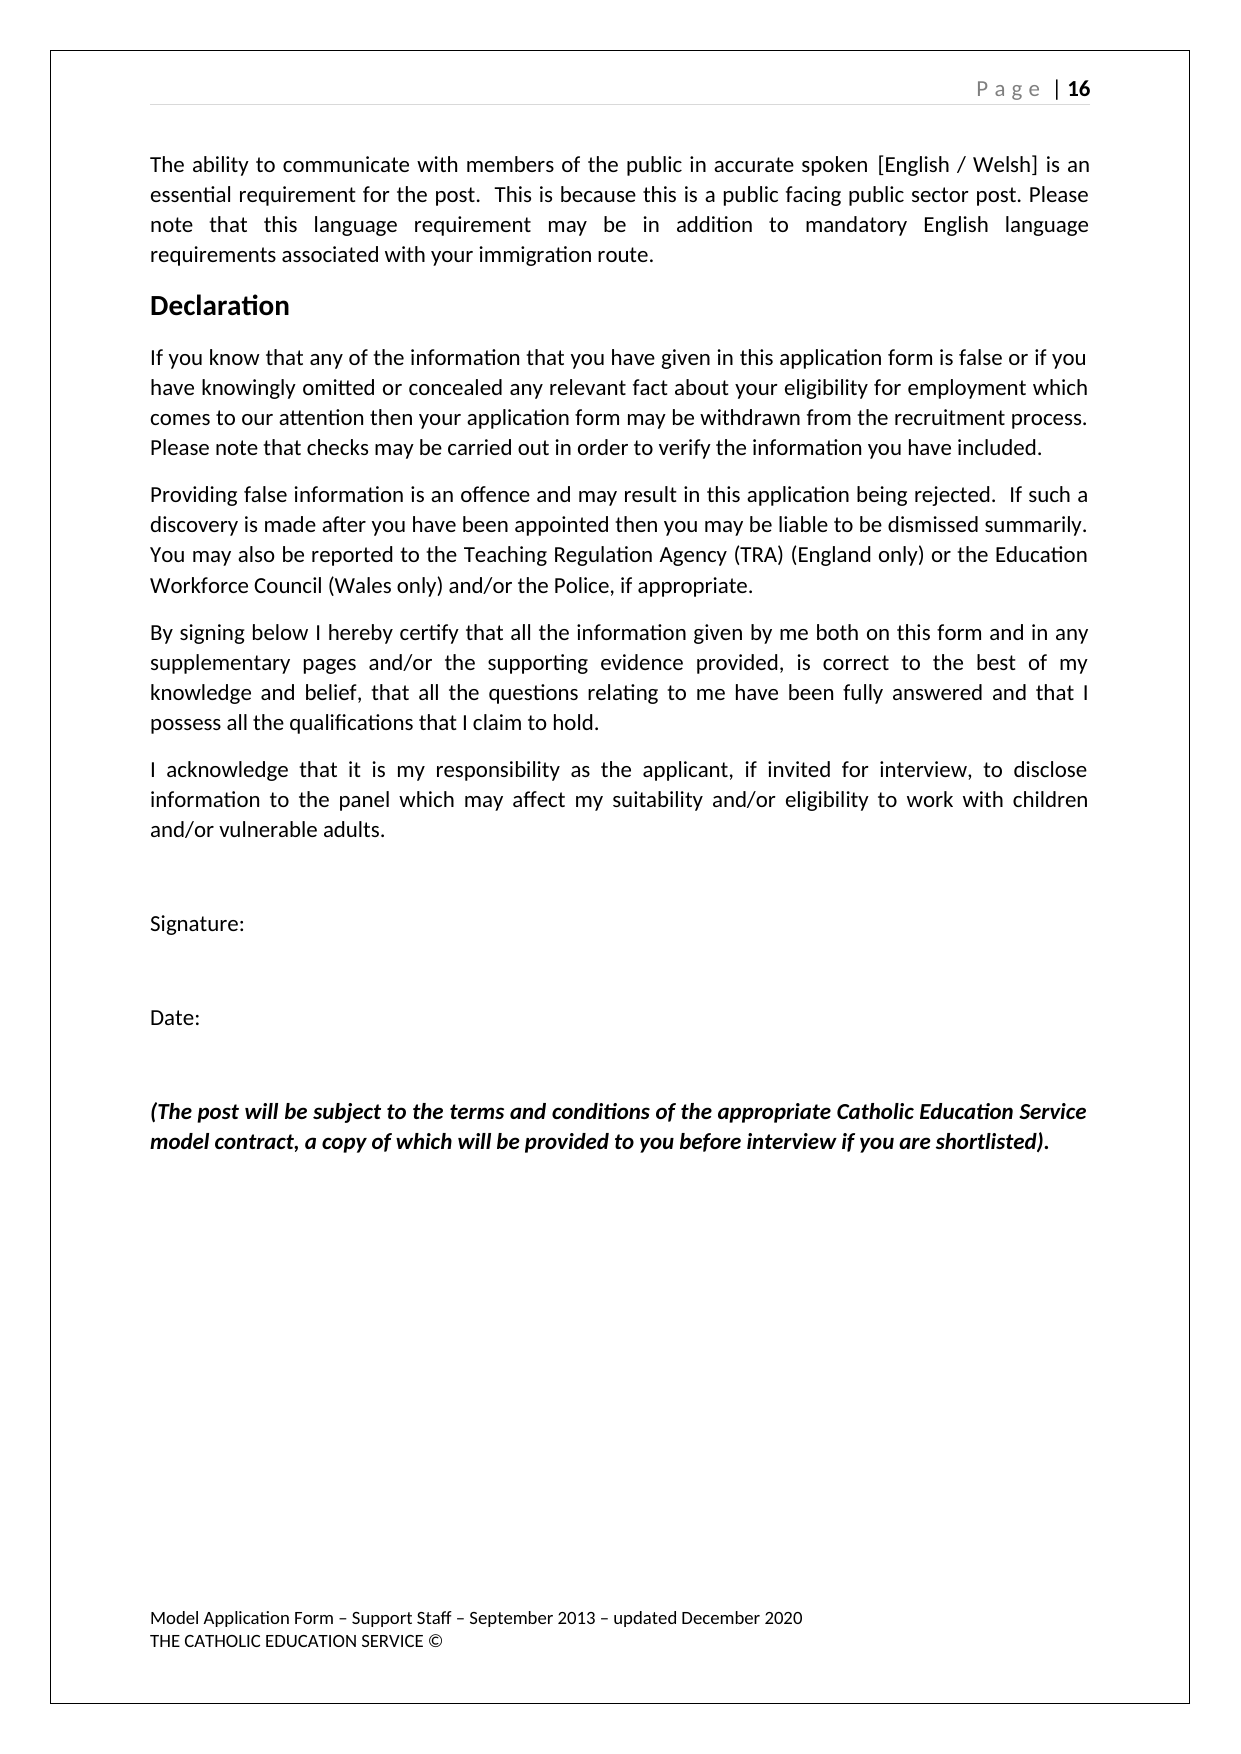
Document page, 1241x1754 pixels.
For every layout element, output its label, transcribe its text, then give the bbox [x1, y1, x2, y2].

text Date: [150, 1003, 1090, 1031]
text If you know that any of the information that you have given in this application form is false or if you have knowingly omitted or concealed any relevant fact about your eligibility for employment which comes to our attention then your application form may be withdrawn from the recruitment process. Please note that checks may be carried out in order to verify the information you have included. [150, 343, 1090, 461]
text (The post will be subject to the terms and conditions of the appropriate Catholic Education Service model contract, a copy of which will be provided to you before interview if you are shortlisted). [150, 1097, 1090, 1155]
text Signature: [150, 909, 1090, 937]
text Declaration [150, 287, 1090, 323]
text By signing below I hereby certify that all the information given by me both on this form and in any supplementary pages and/or the supporting evidence provided, is correct to the best of my knowledge and belief, that all the questions relating to me have been fully answered and that I possess all the qualifications that I claim to hold. [150, 618, 1090, 736]
text I acknowledge that it is my responsibility as the applicant, if invited for interview, to disclose information to the panel which may affect my suitability and/or eligibility to work with children and/or vulnerable adults. [150, 755, 1090, 843]
text Providing false information is an offence and may result in this application being rejected. If such a discovery is made after you have been appointed then you may be liable to be dismissed summarily. You may also be reported to the Teaching Regulation Agency (TRA) (England only) or the Education Workforce Council (Wales only) and/or the Police, if appropriate. [150, 480, 1090, 599]
text The ability to communicate with members of the public in accurate spoken [English / Welsh] is an essential requirement for the post. This is because this is a public facing public sector post. Please note that this language requirement may be in addition to mandatory English language requirements associated with your immigration route. [150, 150, 1090, 269]
